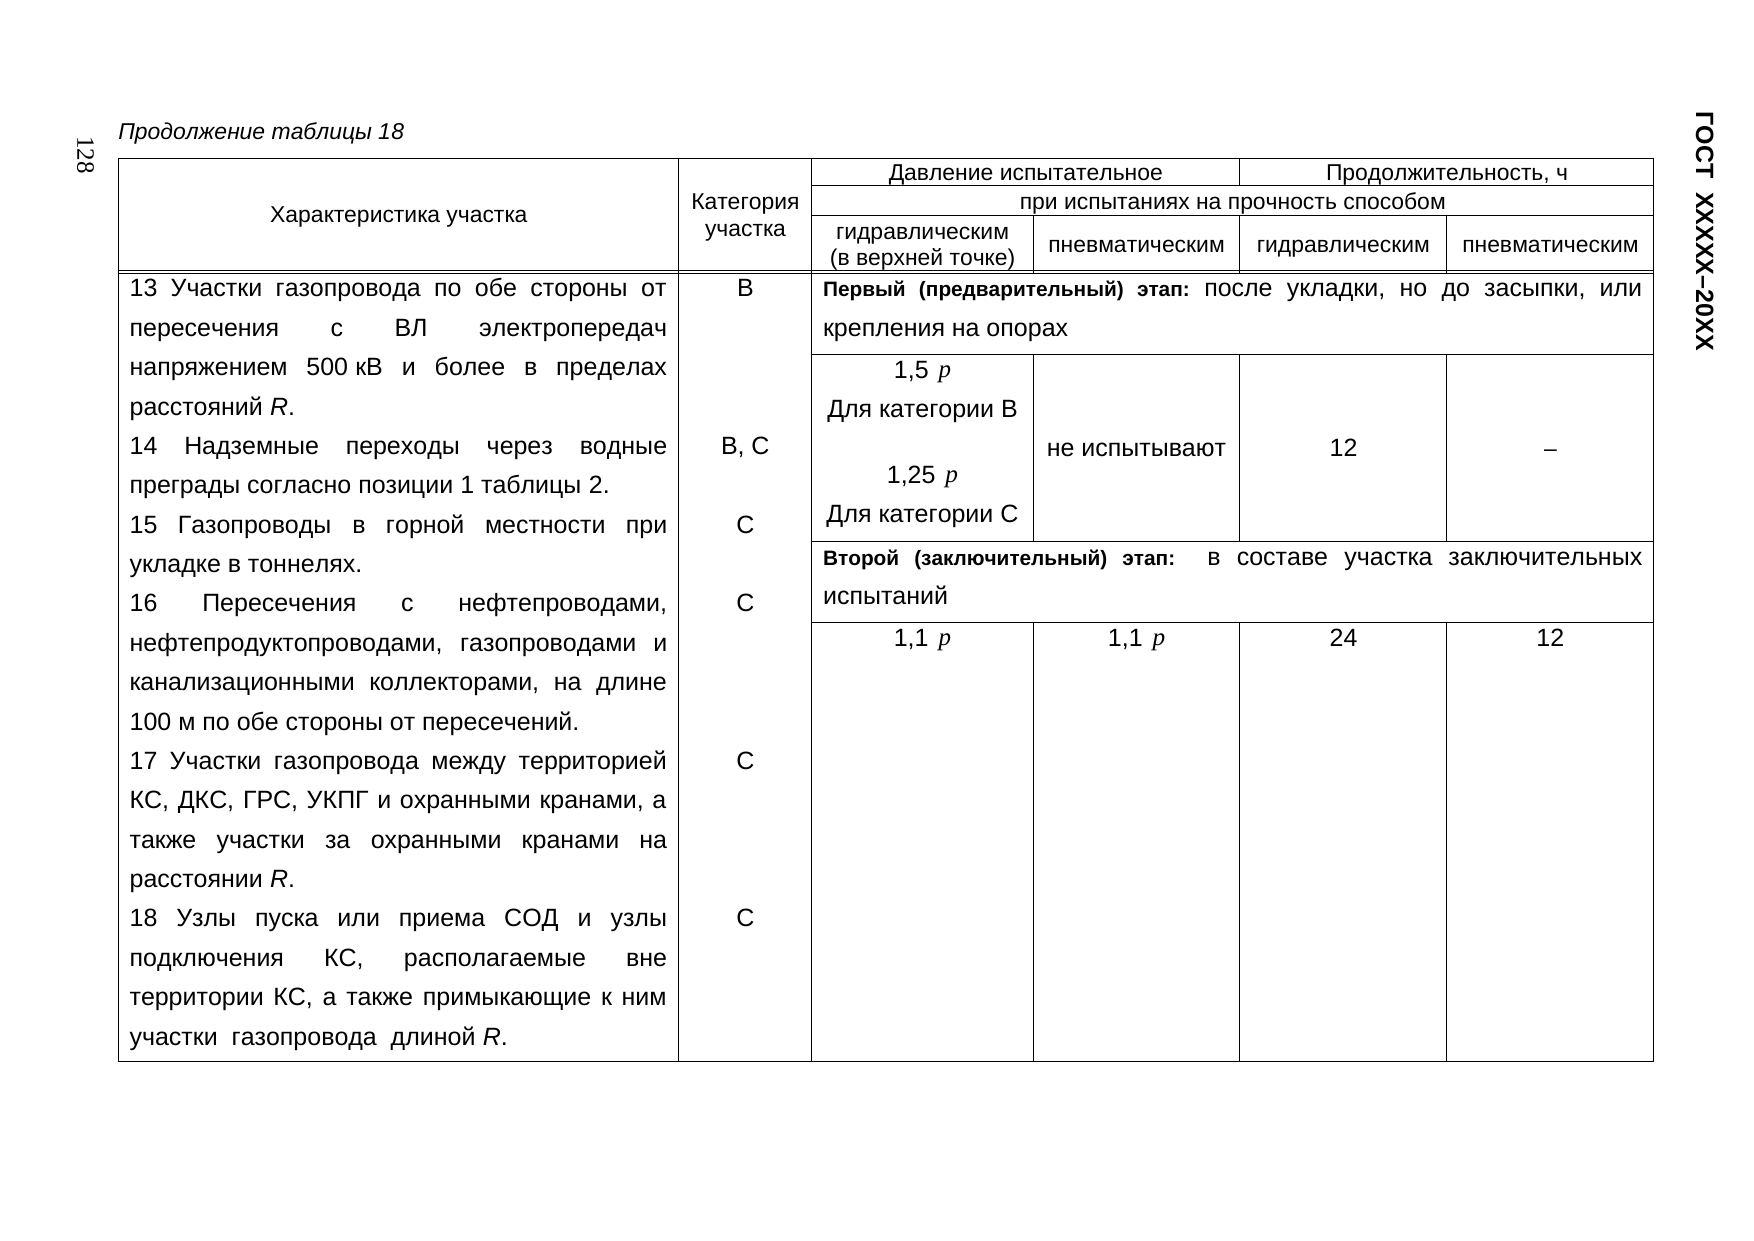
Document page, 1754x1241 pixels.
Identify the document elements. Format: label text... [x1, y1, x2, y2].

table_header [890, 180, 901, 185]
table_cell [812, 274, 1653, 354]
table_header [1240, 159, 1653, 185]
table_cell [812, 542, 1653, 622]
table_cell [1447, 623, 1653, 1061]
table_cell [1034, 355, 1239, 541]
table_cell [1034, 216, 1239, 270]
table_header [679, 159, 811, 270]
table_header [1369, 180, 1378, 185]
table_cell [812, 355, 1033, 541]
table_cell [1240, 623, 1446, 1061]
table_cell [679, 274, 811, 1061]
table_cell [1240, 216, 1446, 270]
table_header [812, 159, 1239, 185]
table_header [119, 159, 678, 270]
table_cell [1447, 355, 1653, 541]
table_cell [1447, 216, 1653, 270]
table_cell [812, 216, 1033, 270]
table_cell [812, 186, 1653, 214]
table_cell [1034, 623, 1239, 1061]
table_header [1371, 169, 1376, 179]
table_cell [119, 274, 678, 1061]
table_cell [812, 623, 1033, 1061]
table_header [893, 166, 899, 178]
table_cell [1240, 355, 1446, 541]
text Продолжение таблицы 18 [118, 118, 1636, 144]
